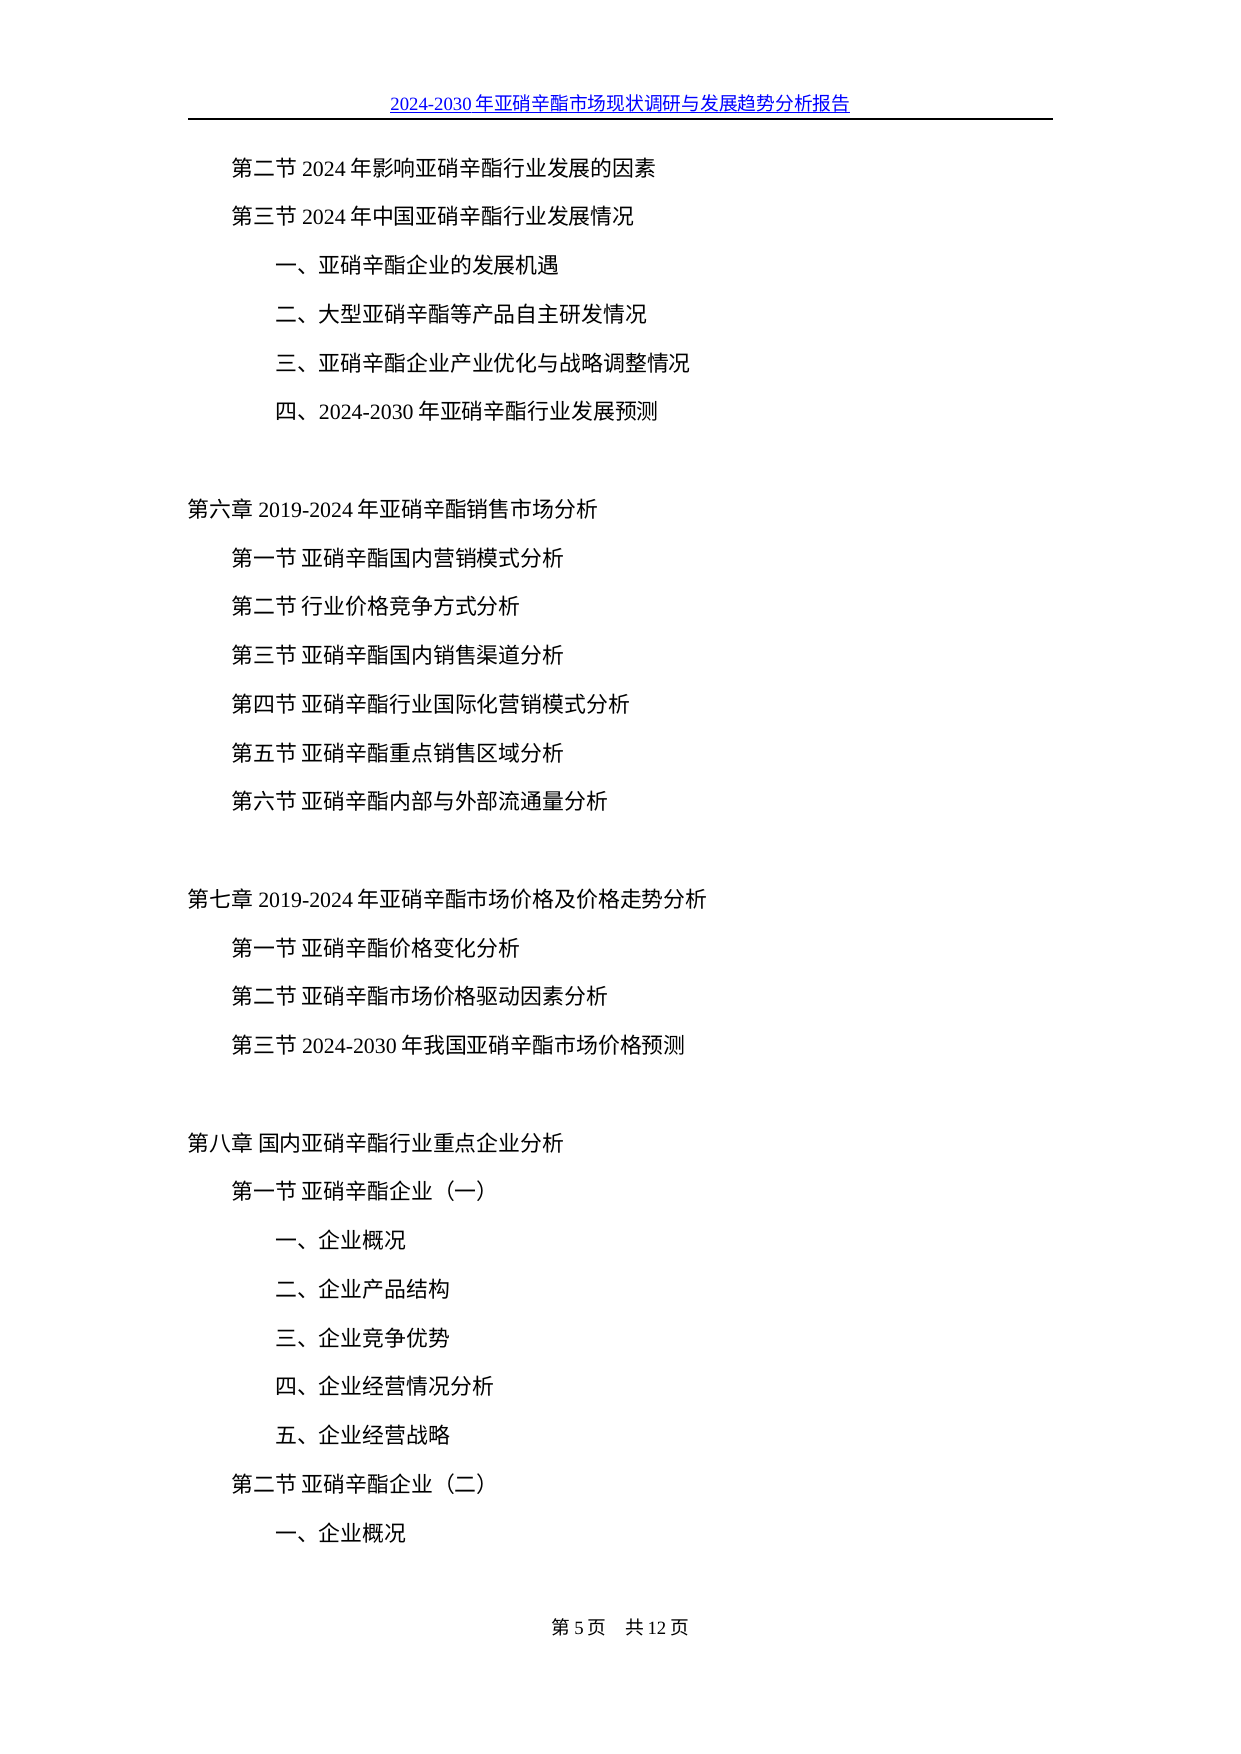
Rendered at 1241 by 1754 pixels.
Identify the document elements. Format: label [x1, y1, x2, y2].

text [187, 150, 1053, 1548]
